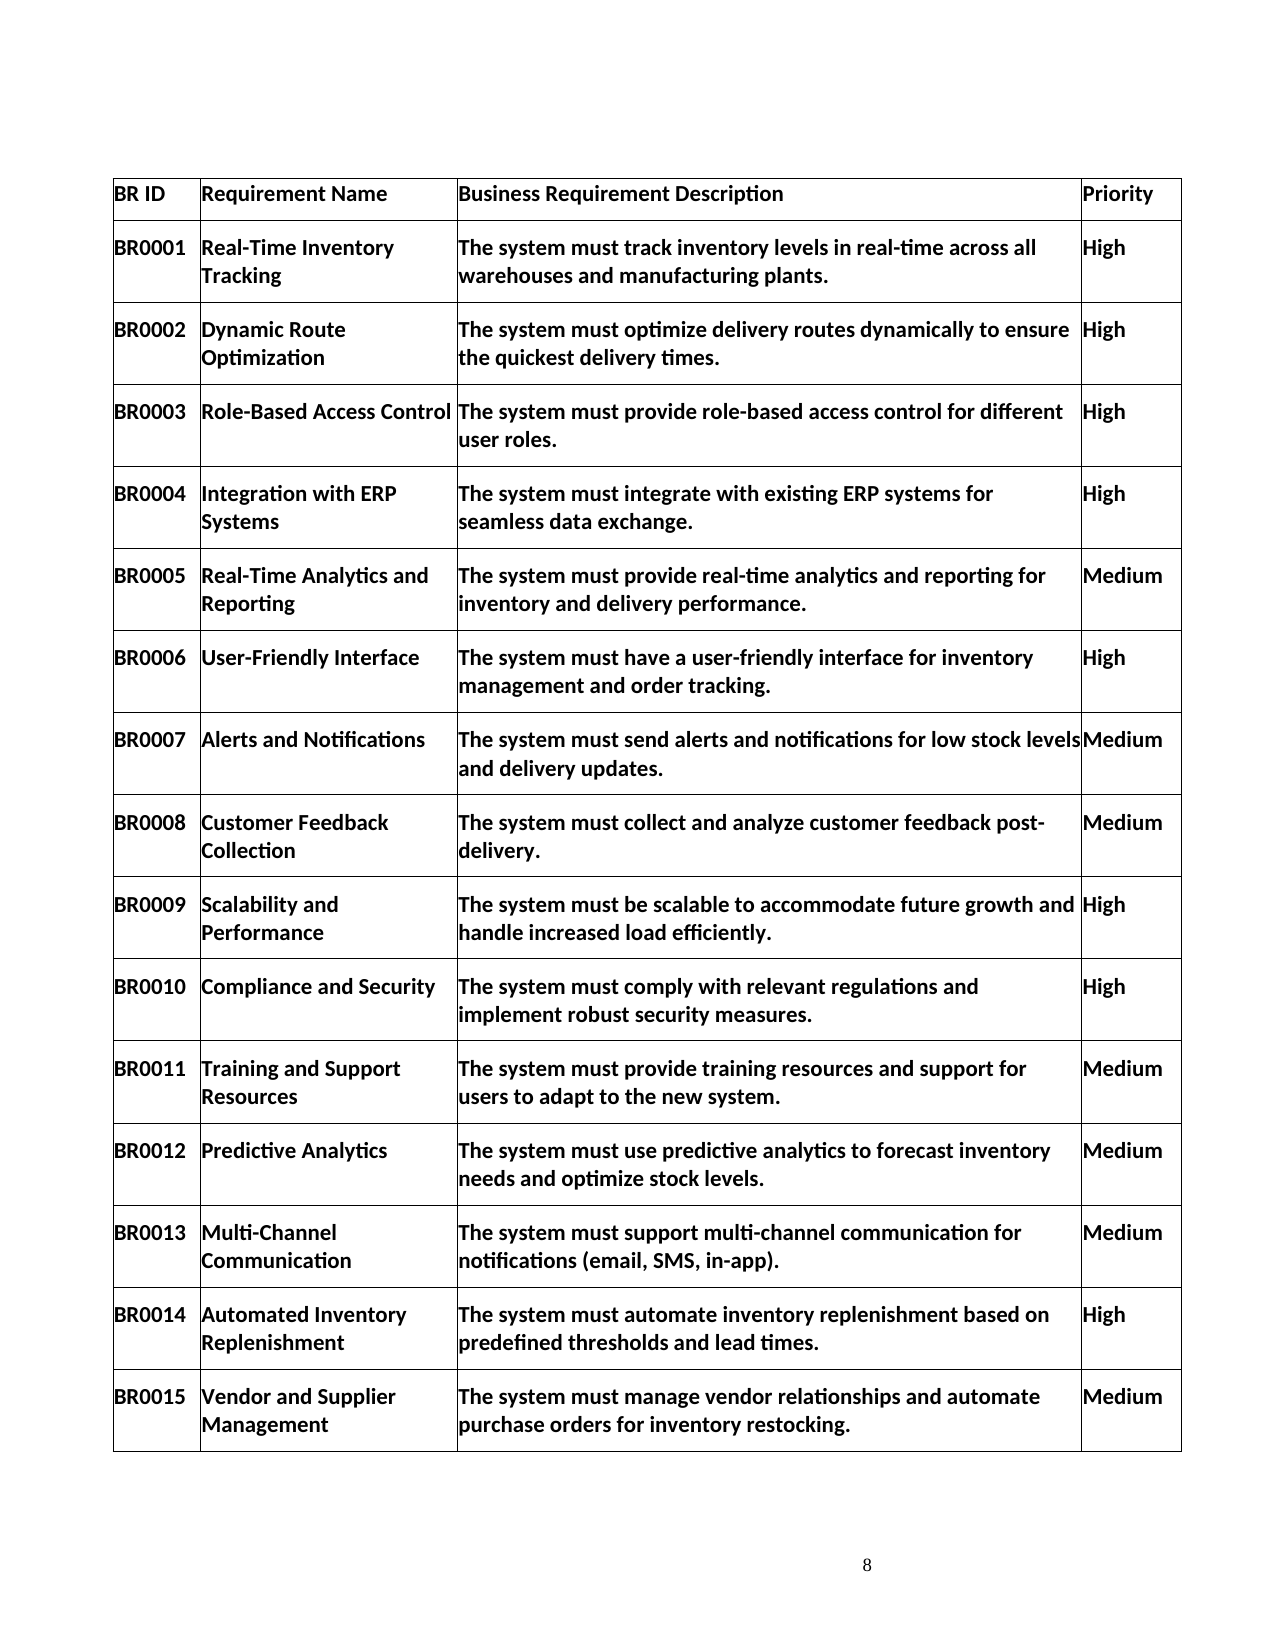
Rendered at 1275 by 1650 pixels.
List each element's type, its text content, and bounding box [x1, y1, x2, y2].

table_cell The system must have a user-friendly interface for inventory management and order tracking. [458, 631, 1081, 712]
table_cell BR0003 [114, 385, 200, 466]
table_cell The system must send alerts and notifications for low stock levels and delivery updates. [458, 713, 1081, 794]
table_cell High [1082, 631, 1181, 712]
table_cell The system must collect and analyze customer feedback post-delivery. [458, 795, 1081, 876]
table_cell Multi-Channel Communication [201, 1206, 457, 1287]
table_cell The system must be scalable to accommodate future growth and handle increased load efficiently. [458, 877, 1081, 958]
table_cell Real-Time Analytics and Reporting [201, 549, 457, 630]
table_cell User-Friendly Interface [201, 631, 457, 712]
table_cell BR0009 [114, 877, 200, 958]
table_cell Medium [1082, 1041, 1181, 1122]
table_cell High [1082, 877, 1181, 958]
table_cell Compliance and Security [201, 959, 457, 1040]
table_cell Real-Time Inventory Tracking [201, 221, 457, 302]
table_cell The system must use predictive analytics to forecast inventory needs and optimize stock levels. [458, 1124, 1081, 1204]
table_cell Dynamic Route Optimization [201, 303, 457, 384]
table_cell High [1082, 959, 1181, 1040]
table_header Priority [1082, 179, 1181, 219]
table_cell Automated Inventory Replenishment [201, 1288, 457, 1369]
table_cell The system must provide training resources and support for users to adapt to the new system. [458, 1041, 1081, 1122]
table_cell BR0008 [114, 795, 200, 876]
table_cell Alerts and Notifications [201, 713, 457, 794]
table_cell Predictive Analytics [201, 1124, 457, 1204]
table_cell Integration with ERP Systems [201, 467, 457, 548]
table_cell BR0001 [114, 221, 200, 302]
table_cell High [1082, 221, 1181, 302]
table_cell The system must comply with relevant regulations and implement robust security measures. [458, 959, 1081, 1040]
table_header BR ID [114, 179, 200, 219]
table_header Business Requirement Description [458, 179, 1081, 219]
table_cell High [1082, 385, 1181, 466]
table_cell BR0012 [114, 1124, 200, 1204]
table_cell The system must track inventory levels in real-time across all warehouses and manufacturing plants. [458, 221, 1081, 302]
table_cell BR0006 [114, 631, 200, 712]
table_cell BR0011 [114, 1041, 200, 1122]
table_cell Medium [1082, 1206, 1181, 1287]
table_cell BR0010 [114, 959, 200, 1040]
table_header Requirement Name [201, 179, 457, 219]
table_cell Vendor and Supplier Management [201, 1370, 457, 1451]
table_cell The system must manage vendor relationships and automate purchase orders for inventory restocking. [458, 1370, 1081, 1451]
table_cell BR0007 [114, 713, 200, 794]
table_cell BR0004 [114, 467, 200, 548]
table_cell High [1082, 467, 1181, 548]
table_cell High [1082, 1288, 1181, 1369]
table_cell BR0014 [114, 1288, 200, 1369]
table_cell The system must automate inventory replenishment based on predefined thresholds and lead times. [458, 1288, 1081, 1369]
table_cell BR0005 [114, 549, 200, 630]
table_cell Medium [1082, 713, 1181, 794]
table_cell The system must provide real-time analytics and reporting for inventory and delivery performance. [458, 549, 1081, 630]
table_cell Medium [1082, 549, 1181, 630]
table_cell Medium [1082, 795, 1181, 876]
table_cell Training and Support Resources [201, 1041, 457, 1122]
table_cell BR0002 [114, 303, 200, 384]
table_cell Scalability and Performance [201, 877, 457, 958]
table_cell BR0015 [114, 1370, 200, 1451]
table_cell Role-Based Access Control [201, 385, 457, 466]
table_cell Medium [1082, 1370, 1181, 1451]
table_cell The system must optimize delivery routes dynamically to ensure the quickest delivery times. [458, 303, 1081, 384]
table_cell Medium [1082, 1124, 1181, 1204]
table_cell Customer Feedback Collection [201, 795, 457, 876]
table_cell High [1082, 303, 1181, 384]
table_cell The system must support multi-channel communication for notifications (email, SMS, in-app). [458, 1206, 1081, 1287]
table_cell BR0013 [114, 1206, 200, 1287]
table_cell The system must provide role-based access control for different user roles. [458, 385, 1081, 466]
table_cell The system must integrate with existing ERP systems for seamless data exchange. [458, 467, 1081, 548]
